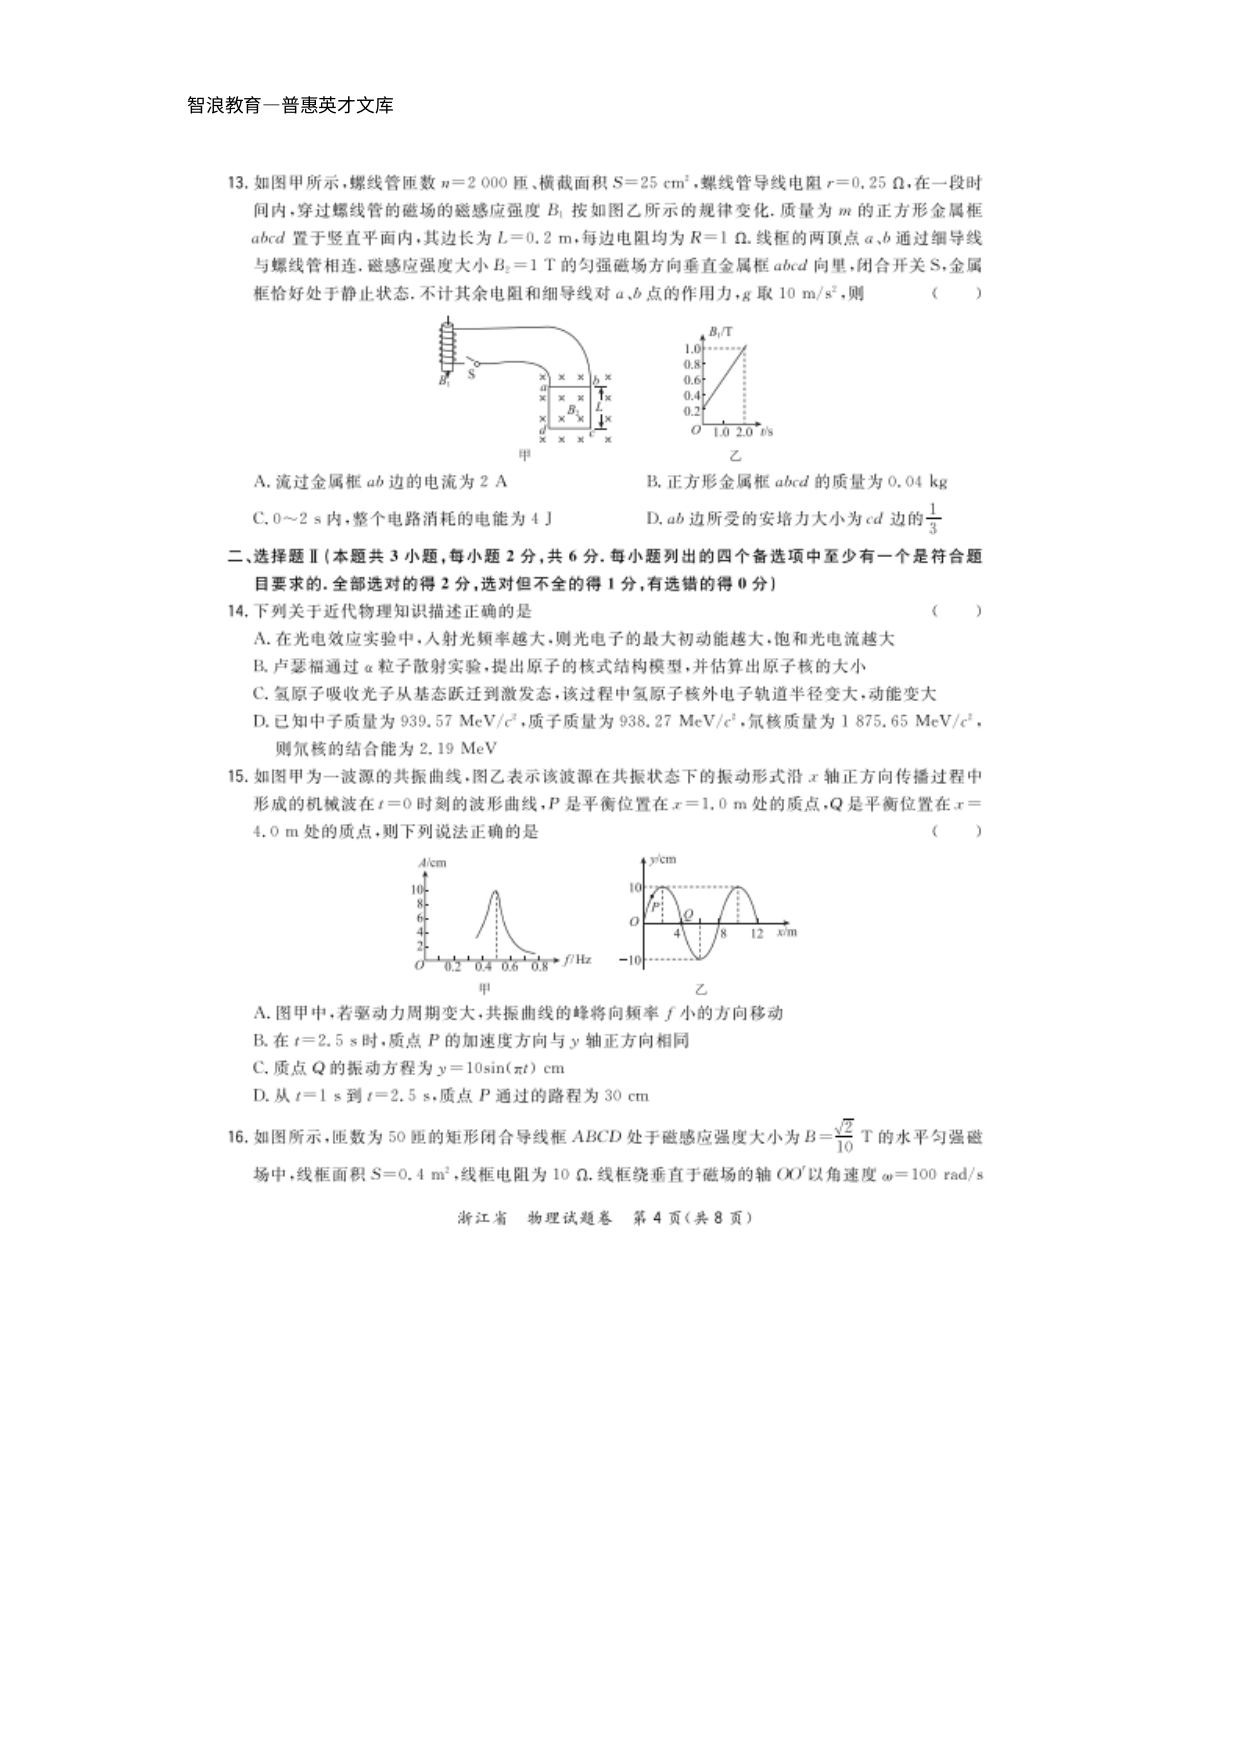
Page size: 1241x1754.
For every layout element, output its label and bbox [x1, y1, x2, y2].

picture [213, 162, 1028, 1255]
